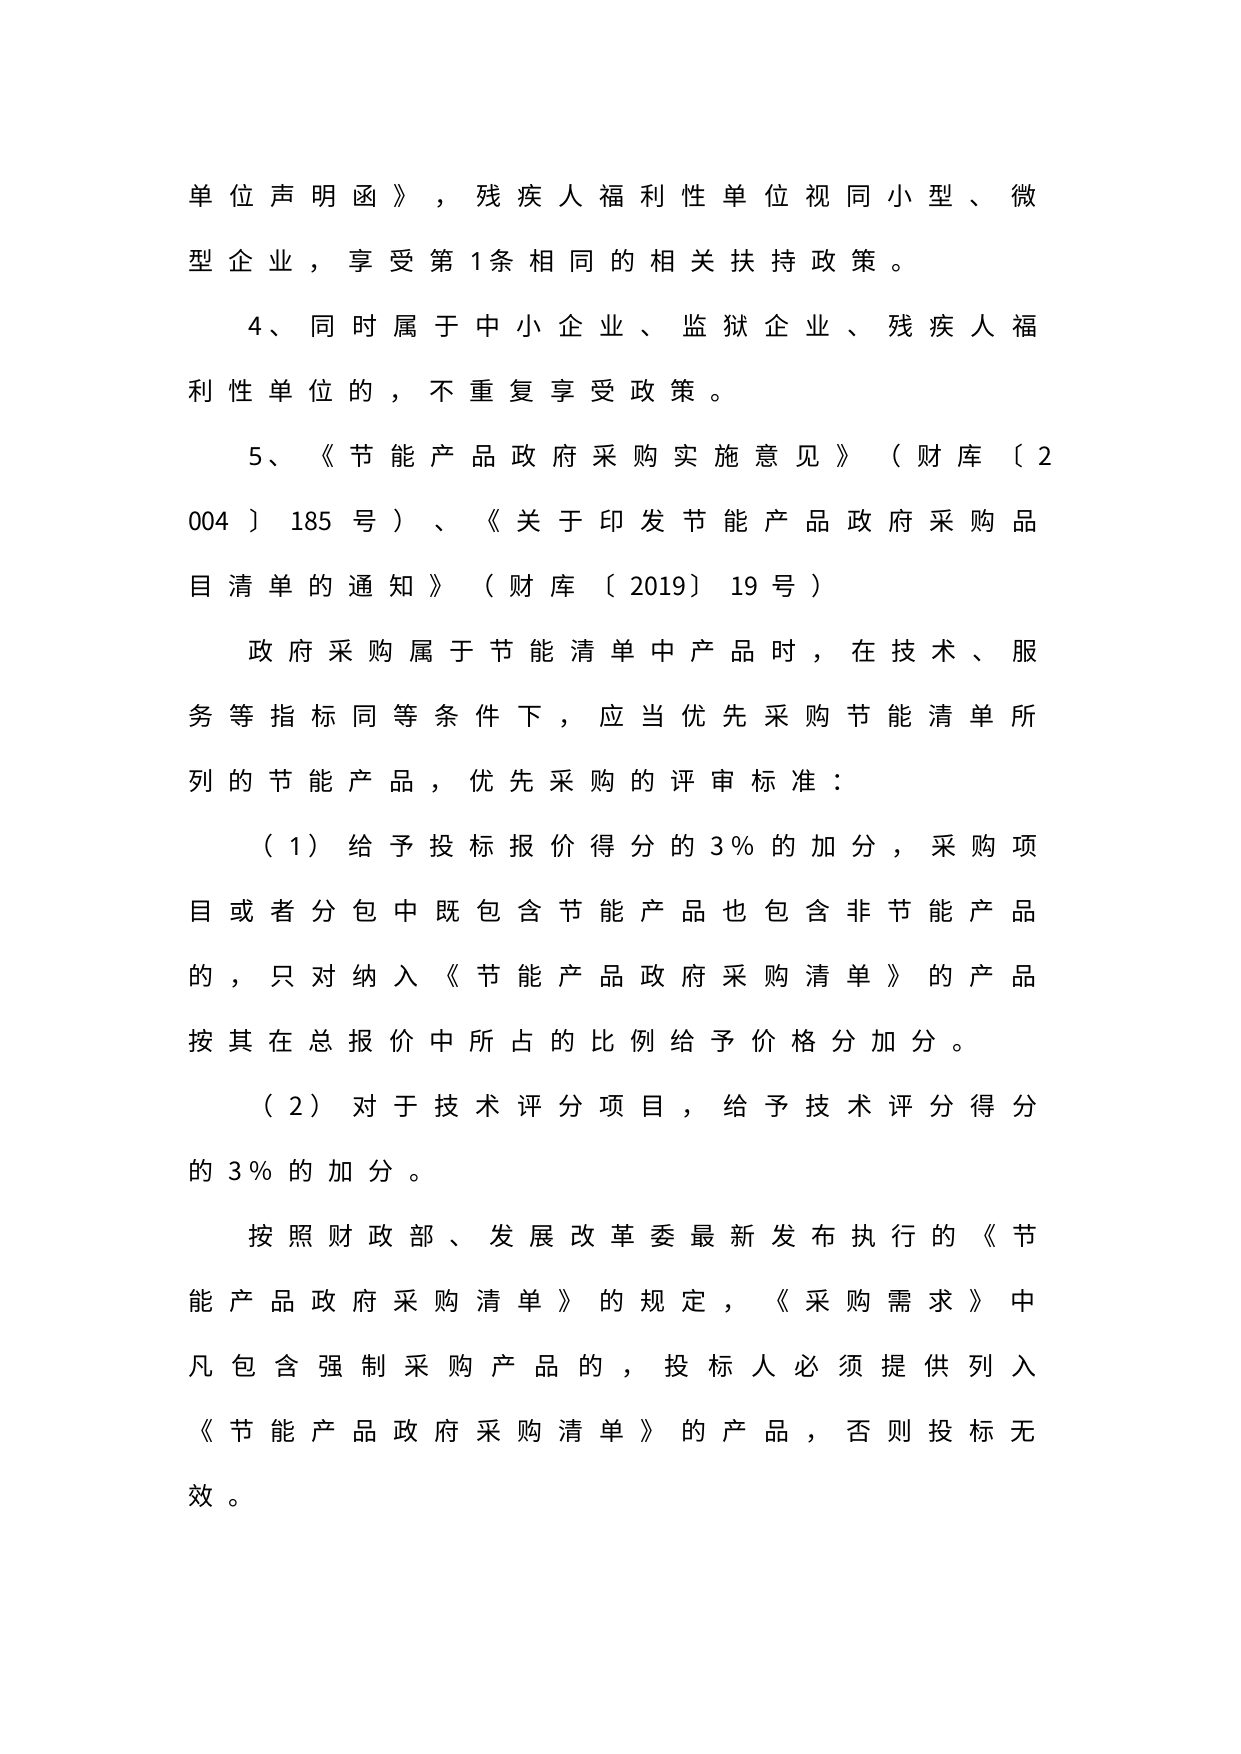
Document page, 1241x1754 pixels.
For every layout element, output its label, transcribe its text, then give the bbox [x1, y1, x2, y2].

text 5、《节能产品政府采购实施意见》（财库〔2004〕185号）、《关于印发节能产品政府采购品目清单的通知》（财库〔2019〕19号） [188, 422, 1052, 617]
text （1）给予投标报价得分的3％的加分，采购项目或者分包中既包含节能产品也包含非节能产品的，只对纳入《节能产品政府采购清单》的产品按其在总报价中所占的比例给予价格分加分。 [188, 812, 1052, 1072]
text 政府采购属于节能清单中产品时，在技术、服务等指标同等条件下，应当优先采购节能清单所列的节能产品，优先采购的评审标准： [188, 617, 1052, 812]
text 4、同时属于中小企业、监狱企业、残疾人福利性单位的，不重复享受政策。 [188, 292, 1052, 422]
text （2）对于技术评分项目，给予技术评分得分的3％的加分。 [188, 1072, 1052, 1202]
text 按照财政部、发展改革委最新发布执行的《节能产品政府采购清单》的规定，《采购需求》中凡包含强制采购产品的，投标人必须提供列入《节能产品政府采购清单》的产品，否则投标无效。 [188, 1202, 1052, 1527]
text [188, 162, 1052, 292]
